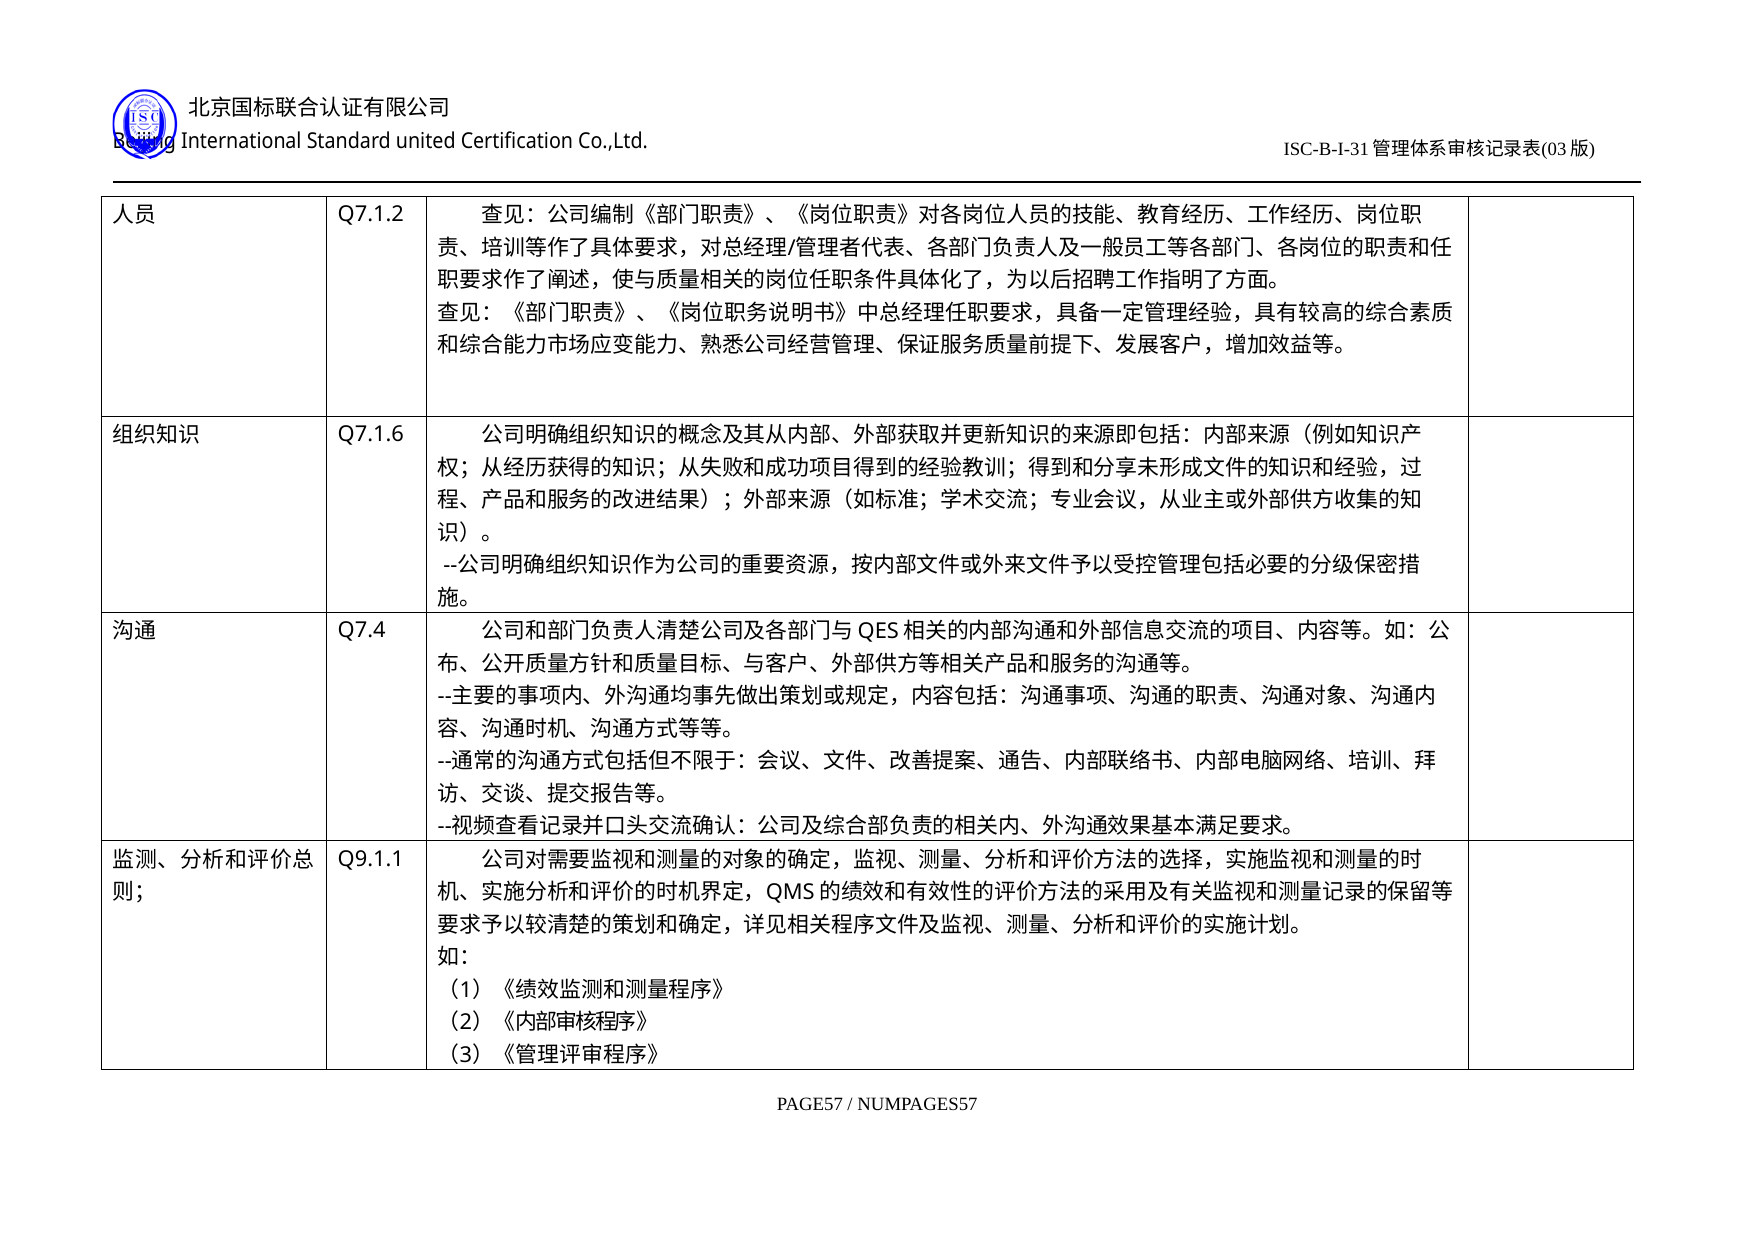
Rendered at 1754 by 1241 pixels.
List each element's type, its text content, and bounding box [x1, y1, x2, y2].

table_cell Q9.1.1 [327, 841, 426, 1069]
table_cell [1469, 197, 1633, 416]
table_cell 沟通 [102, 613, 326, 840]
picture [112, 89, 180, 158]
table_cell 公司明确组织知识的概念及其从内部、外部获取并更新知识的来源即包括：内部来源（例如知识产权；从经历获得的知识；从失败和成功项目得到的经验教训；得到和分享未形成文件的知识和经验，过程、产品和服务的改进结果）；外部来源（如标准；学术交流；专业会议，从业主或外部供方收集的知识）。 --公司明确组织知识作为公司的重要资源，按内部文件或外来文件予以受控管理包括必要的分级保密措施。 [427, 417, 1468, 612]
table_cell Q7.1.2 [327, 197, 426, 416]
table_cell [1469, 841, 1633, 1069]
table_cell 查见：公司编制《部门职责》、《岗位职责》对各岗位人员的技能、教育经历、工作经历、岗位职责、培训等作了具体要求，对总经理/管理者代表、各部门负责人及一般员工等各部门、各岗位的职责和任职要求作了阐述，使与质量相关的岗位任职条件具体化了，为以后招聘工作指明了方面。 查见：《部门职责》、《岗位职务说明书》中总经理任职要求，具备一定管理经验，具有较高的综合素质和综合能力市场应变能力、熟悉公司经营管理、保证服务质量前提下、发展客户，增加效益等。 [427, 197, 1468, 416]
table_cell [1469, 417, 1633, 612]
table_cell [1469, 613, 1633, 840]
table_cell Q7.1.6 [327, 417, 426, 612]
table_cell 公司和部门负责人清楚公司及各部门与QES相关的内部沟通和外部信息交流的项目、内容等。如：公布、公开质量方针和质量目标、与客户、外部供方等相关产品和服务的沟通等。 --主要的事项内、外沟通均事先做出策划或规定，内容包括：沟通事项、沟通的职责、沟通对象、沟通内容、沟通时机、沟通方式等等。 --通常的沟通方式包括但不限于：会议、文件、改善提案、通告、内部联络书、内部电脑网络、培训、拜访、交谈、提交报告等。 --视频查看记录并口头交流确认：公司及综合部负责的相关内、外沟通效果基本满足要求。 [427, 613, 1468, 840]
table_cell 组织知识 [102, 417, 326, 612]
table_cell 人员 [102, 197, 326, 416]
table_cell Q7.4 [327, 613, 426, 840]
table_cell 监测、分析和评价总则； [102, 841, 326, 1069]
